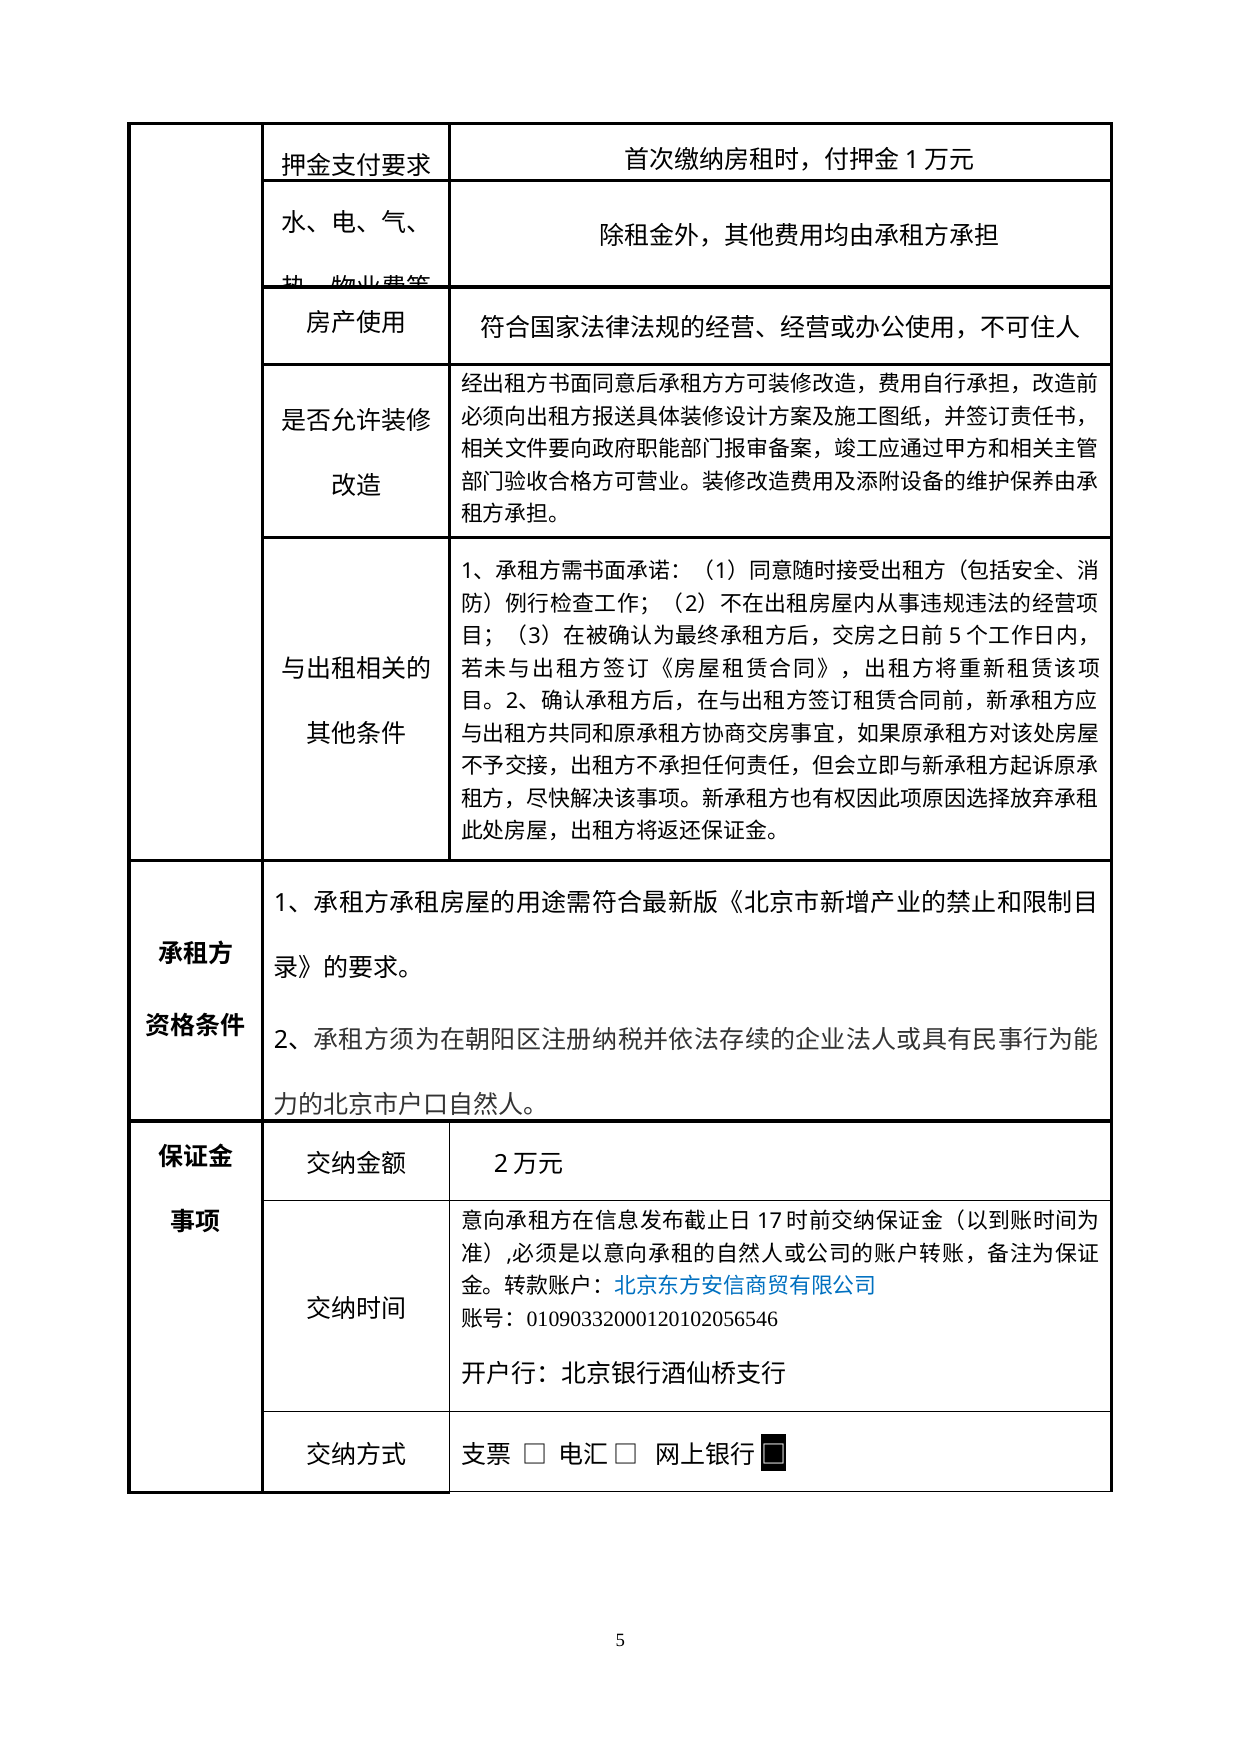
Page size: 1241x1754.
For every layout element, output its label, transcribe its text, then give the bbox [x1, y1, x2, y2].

table_cell 2万元 [450, 1123, 1110, 1200]
table_cell 交纳时间 [264, 1201, 449, 1411]
table_cell 房产使用 用途要求 [264, 289, 448, 363]
table_cell 押金支付要求 [264, 125, 448, 179]
table_cell 支票 □ 电汇 □ 网上银行 □ [450, 1412, 1110, 1491]
table_cell 首次缴纳房租时，付押金1万元 [451, 125, 1110, 179]
table_cell 交纳方式 [264, 1412, 449, 1491]
table_cell 交纳金额 [264, 1123, 449, 1200]
table_cell 符合国家法律法规的经营、经营或办公使用，不可住人 [451, 289, 1110, 363]
table_cell 经出租方书面同意后承租方方可装修改造，费用自行承担，改造前必须向出租方报送具体装修设计方案及施工图纸，并签订责任书，相关文件要向政府职能部门报审备案，竣工应通过甲方和相关主管部门验收合格方可营业。装修改造费用及添附设备的维护保养由承租方承担。 [451, 366, 1110, 536]
table_cell 承租方需书面承诺：（1）同意随时接受出租方（包括安全、消防）例行检查工作；（2）不在出租房屋内从事违规违法的经营项目；（3）在被确认为最终承租方后，交房之日前5个工作日内，若未与出租方签订《房屋租赁合同》，出租方将重新租赁该项目。2、确认承租方后，在与出租方签订租赁合同前，新承租方应与出租方共同和原承租方协商交房事宜，如果原承租方对该处房屋不予交接，出租方不承担任何责任，但会立即与新承租方起诉原承租方，尽快解决该事项。新承租方也有权因此项原因选择放弃承租此处房屋，出租方将返还保证金。 [451, 539, 1110, 859]
table_cell 与出租相关的 其他条件 [264, 539, 448, 859]
table_cell 是否允许装修改造 [264, 366, 448, 536]
table_cell 保证金 事项 [131, 1123, 261, 1491]
table_cell 1、承租方承租房屋的用途需符合最新版《北京市新增产业的禁止和限制目录》的要求。 2、承租方须为在朝阳区注册纳税并依法存续的企业法人或具有民事行为能力的北京市户口自然人。 3、承租方必须具有良好的商业信用、财务状况和支付能力，无不良信用信息行为记录。 4、本项目不接受联合承租。 [264, 862, 1110, 1119]
table_cell 意向承租方在信息发布截止日17时前交纳保证金（以到账时间为准）,必须是以意向承租的自然人或公司的账户转账，备注为保证金。转款账户：北京东方安信商贸有限公司 账号：01090332000120102056546 开户行：北京银行酒仙桥支行 [450, 1201, 1110, 1411]
table_cell 除租金外，其他费用均由承租方承担 [451, 182, 1110, 285]
table_cell 水、电、气、热、物业费等费用的约定 [264, 182, 448, 285]
table_cell 承租方 资格条件 [131, 862, 261, 1119]
